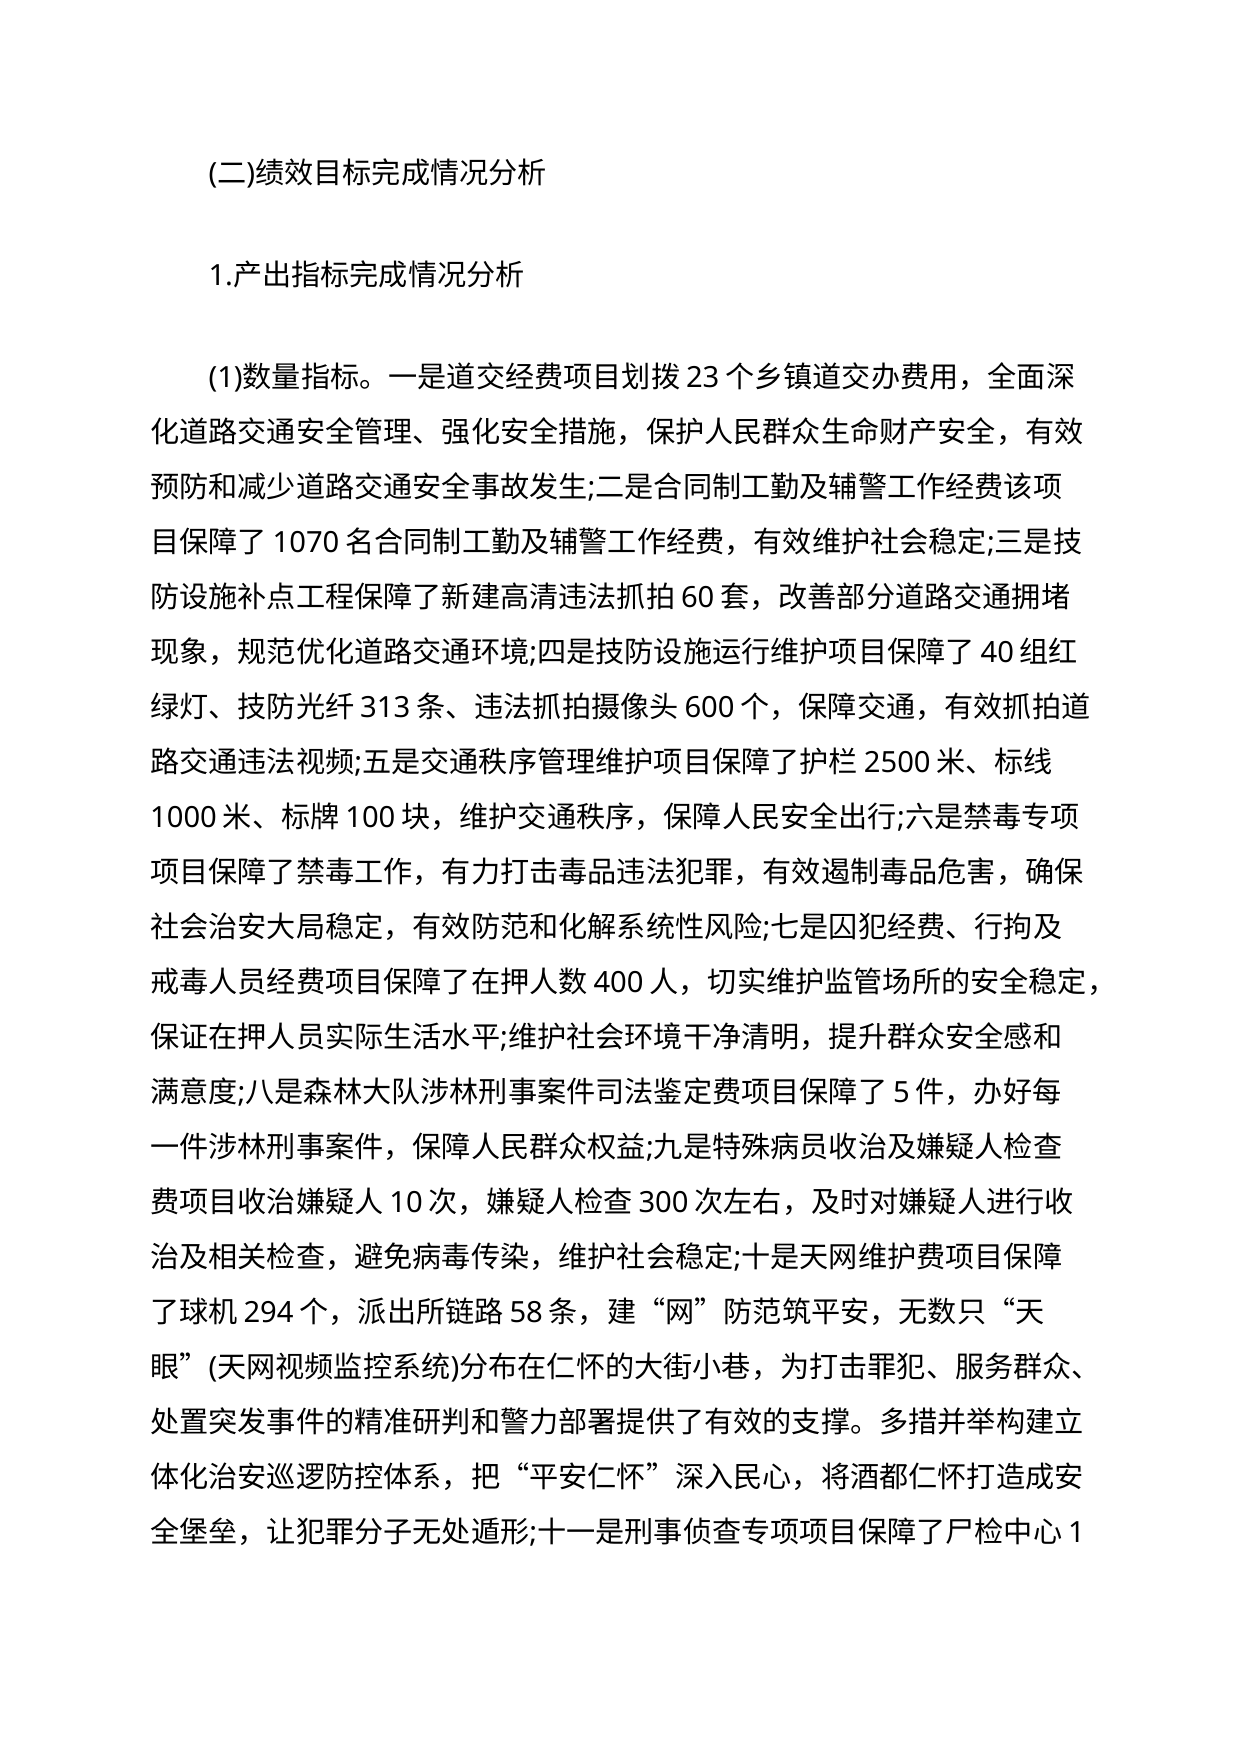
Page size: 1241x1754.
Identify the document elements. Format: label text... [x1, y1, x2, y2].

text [150, 354, 1090, 1551]
text 1.产出指标完成情况分析 [150, 252, 1090, 294]
text (二)绩效目标完成情况分析 [150, 150, 1090, 192]
